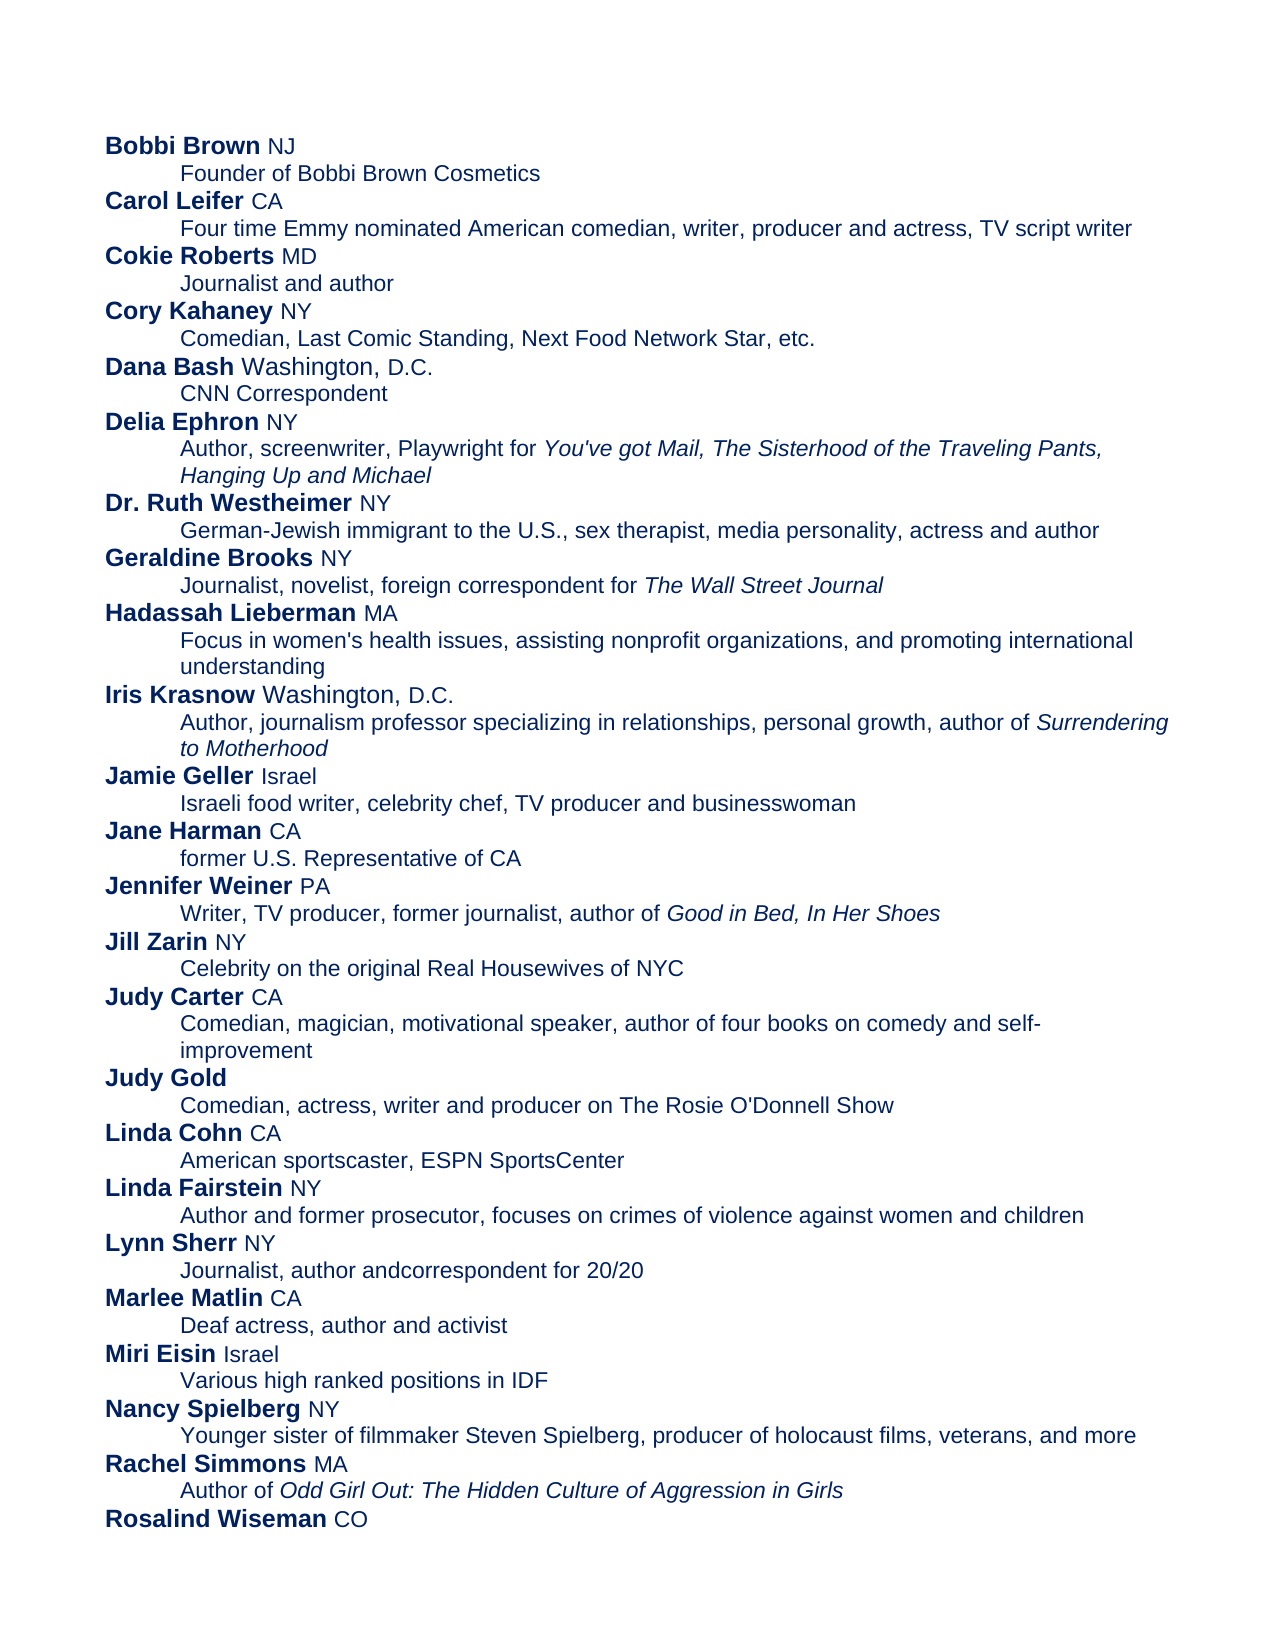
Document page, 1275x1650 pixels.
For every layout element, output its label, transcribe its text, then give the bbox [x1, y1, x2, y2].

text Jane Harman CA [105, 816, 1170, 845]
text Author, screenwriter, Playwright for You've got Mail, The Sisterhood of the Traveling Pants, Hanging Up and Michael [180, 435, 1170, 488]
text Jill Zarin NY [105, 926, 1170, 955]
text Dr. Ruth Westheimer NY [105, 488, 1170, 517]
text Journalist, author andcorrespondent for 20/20 [105, 1257, 1170, 1283]
text Judy Gold [105, 1063, 1170, 1092]
text Miri Eisin Israel [105, 1338, 1170, 1367]
text Comedian, actress, writer and producer on The Rosie O'Donnell Show [105, 1092, 1170, 1118]
text Linda Cohn CA [105, 1118, 1170, 1147]
text Linda Fairstein NY [105, 1173, 1170, 1202]
text Founder of Bobbi Brown Cosmetics [105, 160, 1170, 186]
text Lynn Sherr NY [105, 1228, 1170, 1257]
text Journalist, novelist, foreign correspondent for The Wall Street Journal [105, 572, 1170, 598]
text Younger sister of filmmaker Steven Spielberg, producer of holocaust films, veterans, and more [105, 1422, 1170, 1449]
text Rachel Simmons MA [105, 1449, 1170, 1477]
text Nancy Spielberg NY [105, 1394, 1170, 1422]
text Comedian, Last Comic Standing, Next Food Network Star, etc. [105, 325, 1170, 351]
text Cory Kahaney NY [105, 296, 1170, 325]
text Four time Emmy nominated American comedian, writer, producer and actress, TV script writer [180, 215, 1170, 241]
text Hadassah Lieberman MA [105, 598, 1170, 627]
text Cokie Roberts MD [105, 241, 1170, 270]
text Israeli food writer, celebrity chef, TV producer and businesswoman [105, 790, 1170, 816]
text Iris Krasnow Washington, D.C. [105, 680, 1170, 708]
text CNN Correspondent [105, 380, 1170, 407]
text Celebrity on the original Real Housewives of NYC [105, 955, 1170, 982]
text Author of Odd Girl Out: The Hidden Culture of Aggression in Girls [105, 1477, 1170, 1504]
text Rosalind Wiseman CO [105, 1504, 1170, 1533]
text German-Jewish immigrant to the U.S., sex therapist, media personality, actress and author [105, 517, 1170, 543]
text Jamie Geller Israel [105, 761, 1170, 790]
text Geraldine Brooks NY [105, 543, 1170, 572]
text Dana Bash Washington, D.C. [105, 351, 1170, 380]
text former U.S. Representative of CA [105, 845, 1170, 871]
text Author, journalism professor specializing in relationships, personal growth, author of Surrendering to Motherhood [180, 708, 1170, 761]
text Deaf actress, author and activist [105, 1312, 1170, 1338]
text Carol Leifer CA [105, 186, 1170, 215]
text American sportscaster, ESPN SportsCenter [105, 1147, 1170, 1173]
text Journalist and author [105, 270, 1170, 296]
text Marlee Matlin CA [105, 1283, 1170, 1312]
text Bobbi Brown NJ [105, 131, 1170, 160]
text Jennifer Weiner PA [105, 871, 1170, 900]
text Writer, TV producer, former journalist, author of Good in Bed, In Her Shoes [105, 900, 1170, 926]
text Various high ranked positions in IDF [105, 1367, 1170, 1394]
text Author and former prosecutor, focuses on crimes of violence against women and children [105, 1202, 1170, 1228]
text Judy Carter CA [105, 982, 1170, 1010]
text Focus in women's health issues, assisting nonprofit organizations, and promoting international understanding [180, 627, 1170, 680]
text Delia Ephron NY [105, 407, 1170, 435]
text Comedian, magician, motivational speaker, author of four books on comedy and self-improvement [180, 1010, 1170, 1063]
